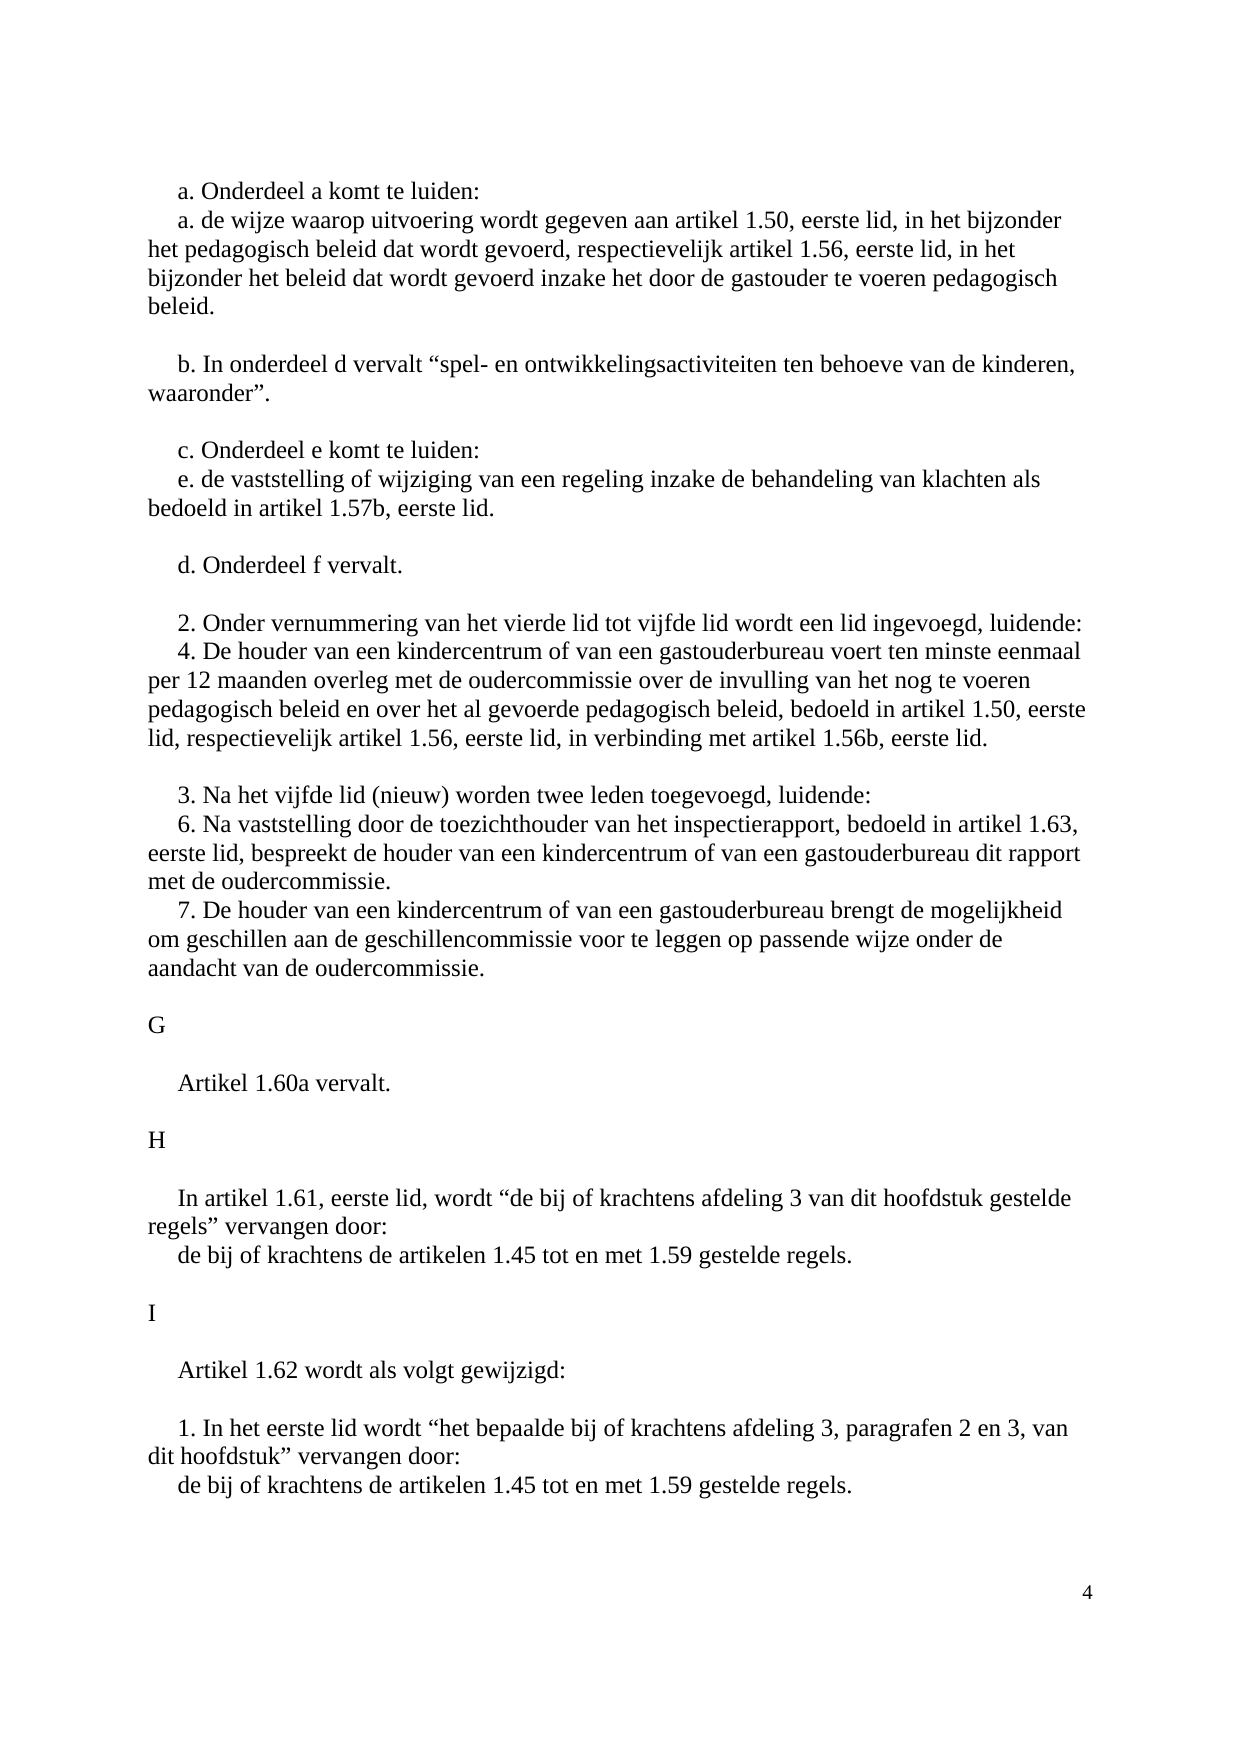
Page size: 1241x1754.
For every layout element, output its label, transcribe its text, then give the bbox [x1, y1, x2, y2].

text de bij of krachtens de artikelen 1.45 tot en met 1.59 gestelde regels. [148, 1240, 1092, 1269]
text 6. Na vaststelling door de toezichthouder van het inspectierapport, bedoeld in artikel 1.63, eerste lid, bespreekt de houder van een kindercentrum of van een gastouderbureau dit rapport met de oudercommissie. [148, 809, 1092, 895]
text I [148, 1298, 1092, 1326]
text b. In onderdeel d vervalt “spel- en ontwikkelingsactiviteiten ten behoeve van de kinderen, waaronder”. [148, 349, 1092, 406]
text G [148, 1010, 1092, 1039]
text a. de wijze waarop uitvoering wordt gegeven aan artikel 1.50, eerste lid, in het bijzonder het pedagogisch beleid dat wordt gevoerd, respectievelijk artikel 1.56, eerste lid, in het bijzonder het beleid dat wordt gevoerd inzake het door de gastouder te voeren pedagogisch beleid. [148, 205, 1092, 320]
text H [148, 1125, 1092, 1154]
text d. Onderdeel f vervalt. [148, 550, 1092, 579]
text de bij of krachtens de artikelen 1.45 tot en met 1.59 gestelde regels. [148, 1470, 1092, 1499]
text 2. Onder vernummering van het vierde lid tot vijfde lid wordt een lid ingevoegd, luidende: [148, 608, 1092, 636]
text e. de vaststelling of wijziging van een regeling inzake de behandeling van klachten als bedoeld in artikel 1.57b, eerste lid. [148, 464, 1092, 521]
text 4. De houder van een kindercentrum of van een gastouderbureau voert ten minste eenmaal per 12 maanden overleg met de oudercommissie over de invulling van het nog te voeren pedagogisch beleid en over het al gevoerde pedagogisch beleid, bedoeld in artikel 1.50, eerste lid, respectievelijk artikel 1.56, eerste lid, in verbinding met artikel 1.56b, eerste lid. [148, 636, 1092, 751]
text a. Onderdeel a komt te luiden: [148, 176, 1092, 205]
text 7. De houder van een kindercentrum of van een gastouderbureau brengt de mogelijkheid om geschillen aan de geschillencommissie voor te leggen op passende wijze onder de aandacht van de oudercommissie. [148, 895, 1092, 981]
text 3. Na het vijfde lid (nieuw) worden twee leden toegevoegd, luidende: [148, 780, 1092, 809]
text 1. In het eerste lid wordt “het bepaalde bij of krachtens afdeling 3, paragrafen 2 en 3, van dit hoofdstuk” vervangen door: [148, 1413, 1092, 1470]
text In artikel 1.61, eerste lid, wordt “de bij of krachtens afdeling 3 van dit hoofdstuk gestelde regels” vervangen door: [148, 1183, 1092, 1240]
text Artikel 1.62 wordt als volgt gewijzigd: [148, 1355, 1092, 1384]
text Artikel 1.60a vervalt. [148, 1068, 1092, 1096]
text c. Onderdeel e komt te luiden: [148, 435, 1092, 464]
